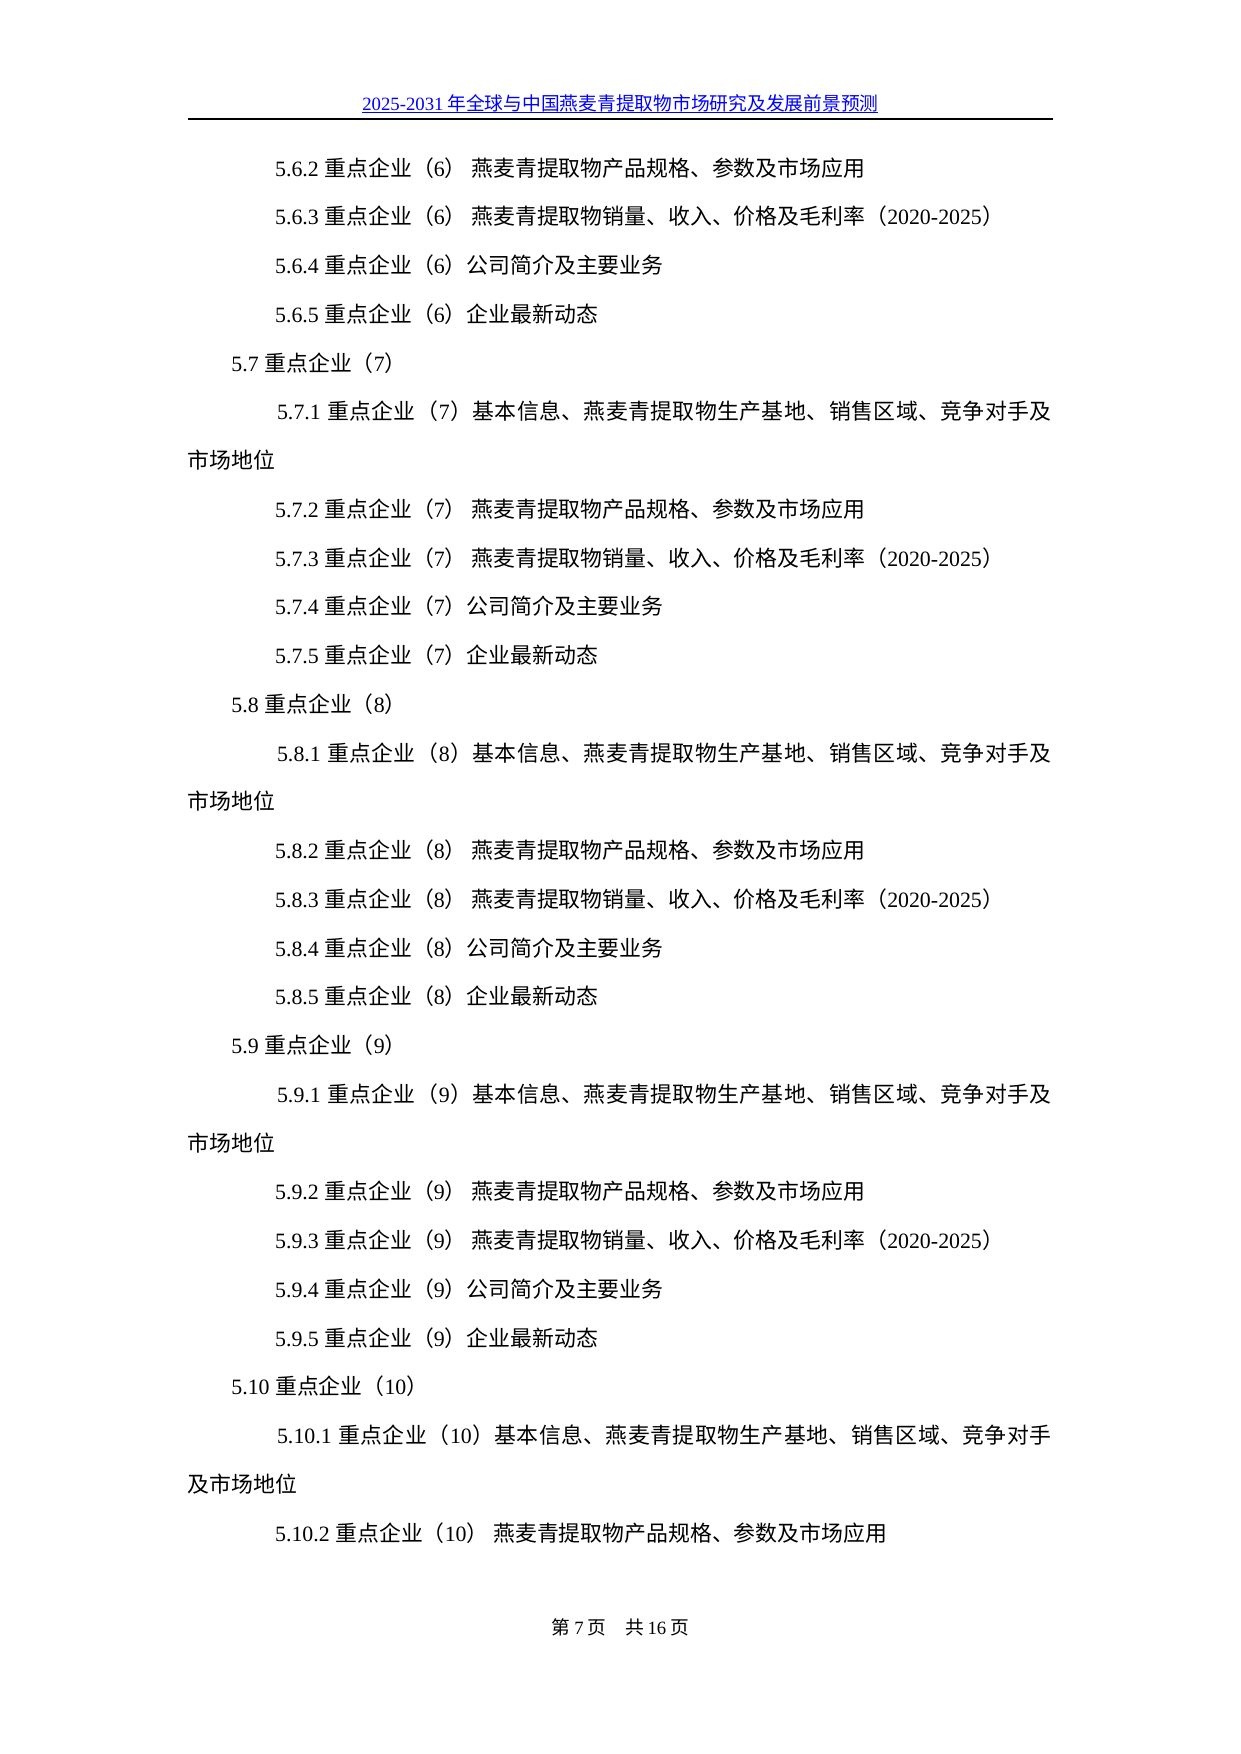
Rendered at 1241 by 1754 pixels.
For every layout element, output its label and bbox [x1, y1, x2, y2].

text [187, 150, 1053, 1548]
